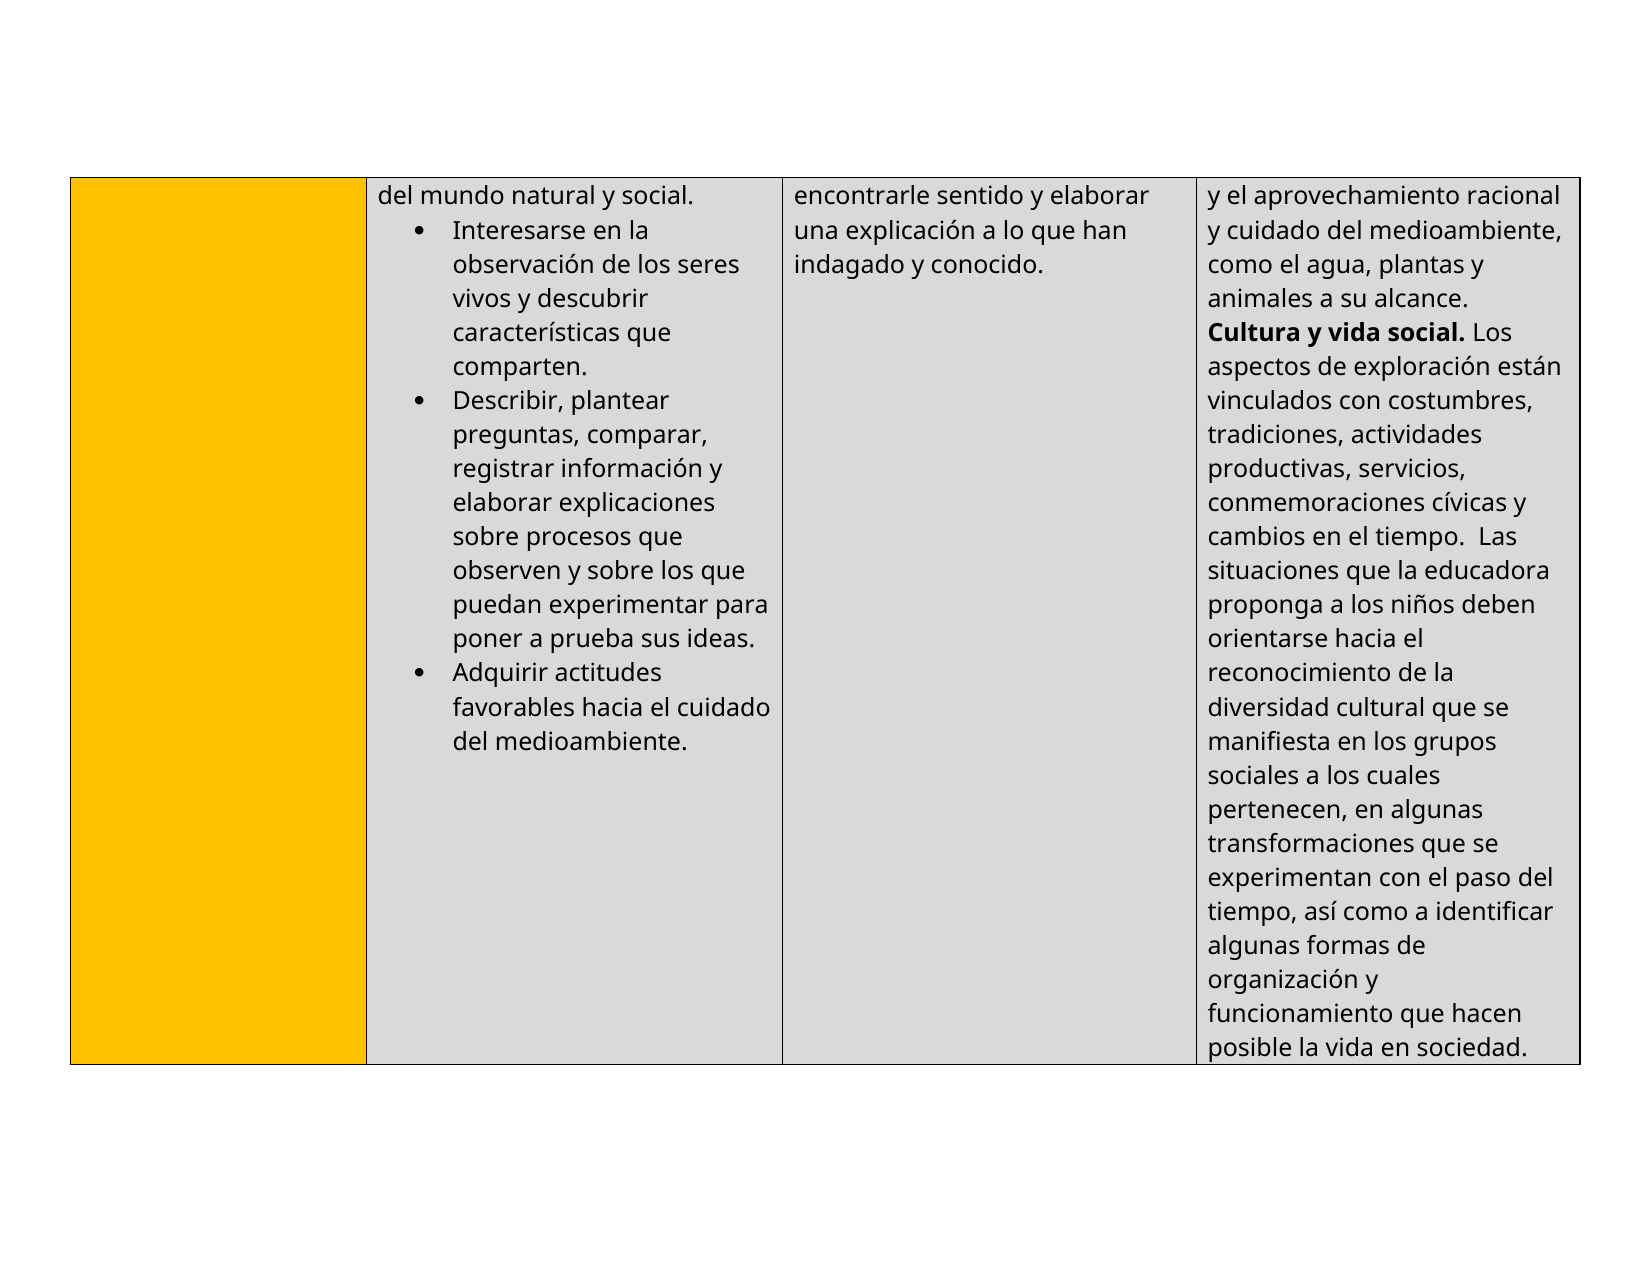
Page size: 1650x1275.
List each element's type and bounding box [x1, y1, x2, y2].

table_cell [1197, 178, 1579, 1064]
table_cell [71, 178, 366, 1064]
table_cell [783, 178, 1196, 1064]
table_cell [367, 178, 782, 1064]
